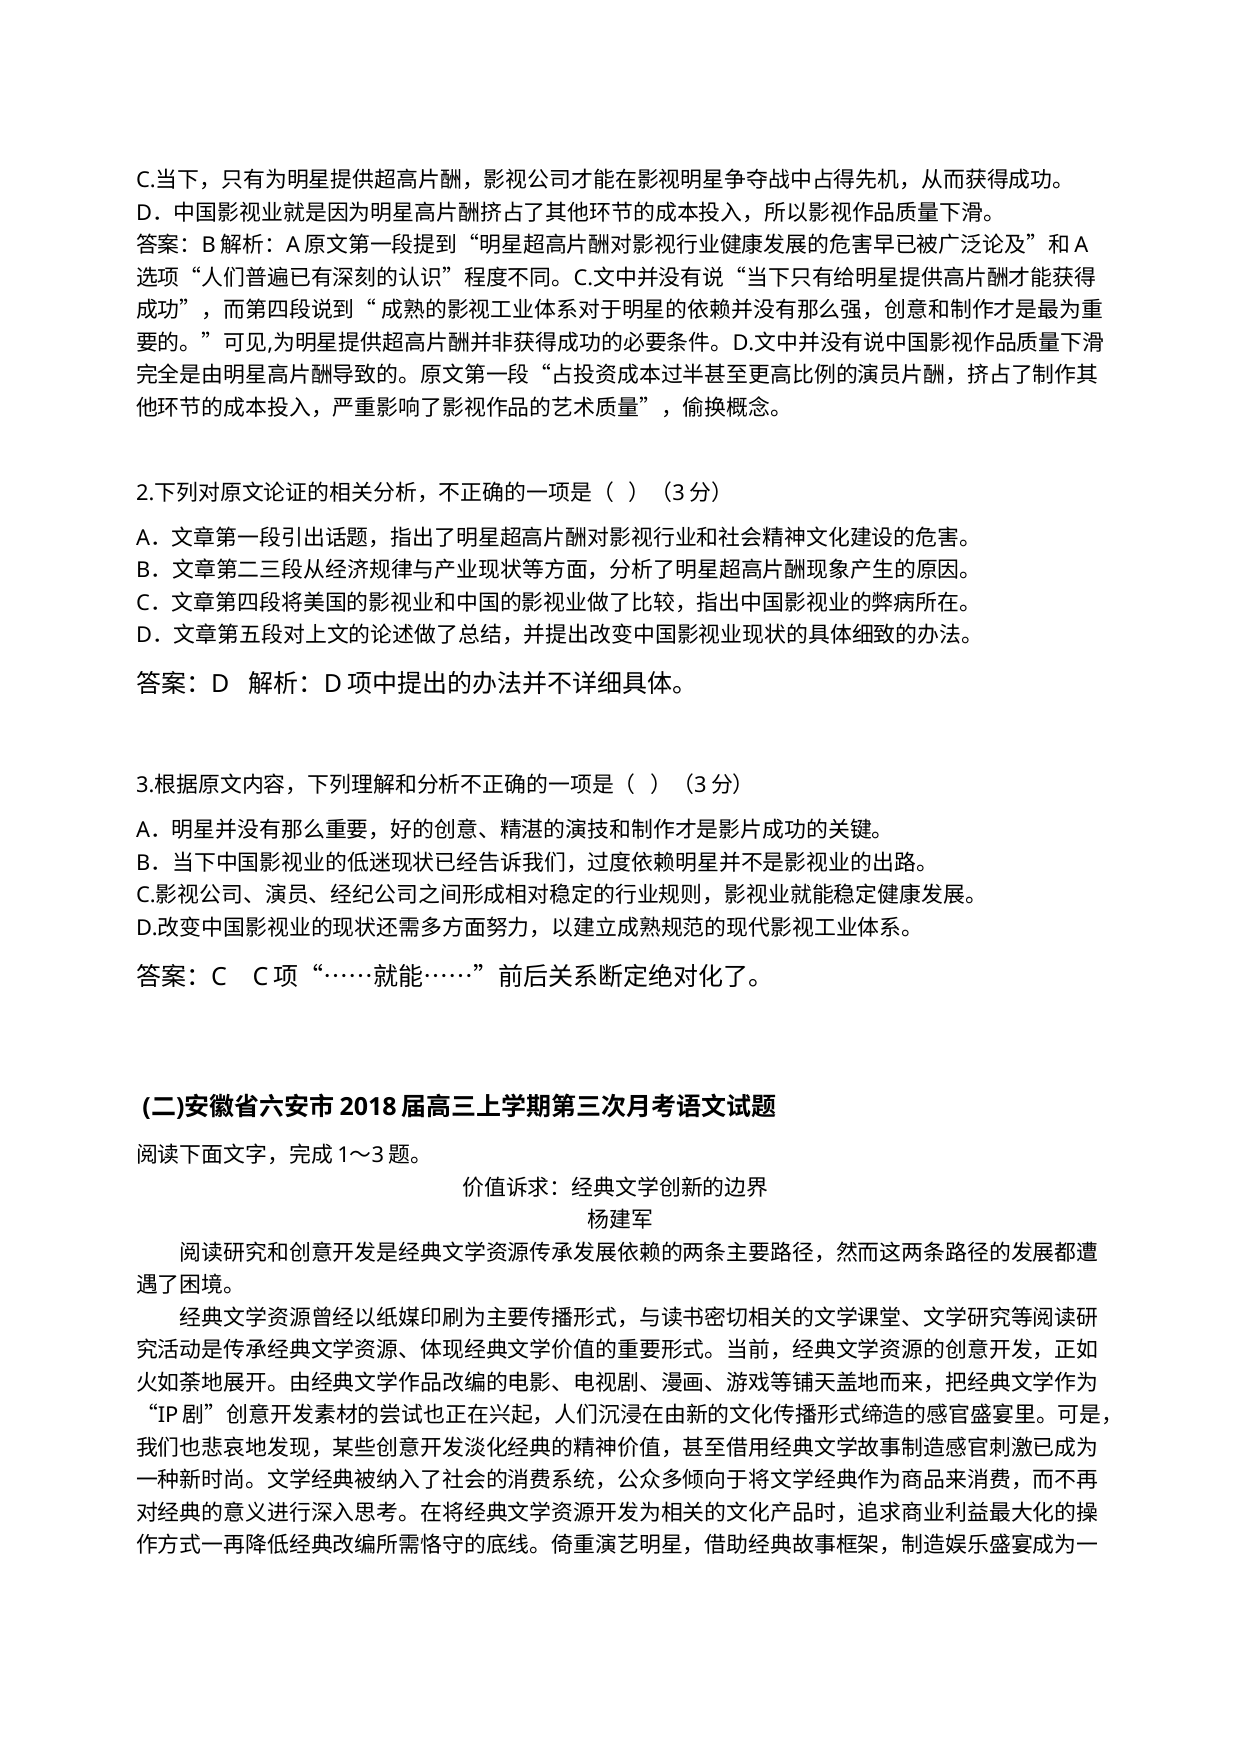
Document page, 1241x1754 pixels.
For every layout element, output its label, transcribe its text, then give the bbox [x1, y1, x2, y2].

text D．中国影视业就是因为明星高片酬挤占了其他环节的成本投入，所以影视作品质量下滑。 [136, 194, 1104, 227]
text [136, 1299, 1104, 1559]
text 答案：B解析：A原文第一段提到“明星超高片酬对影视行业健康发展的危害早已被广泛论及”和A选项“人们普遍已有深刻的认识”程度不同。C.文中并没有说“当下只有给明星提供高片酬才能获得成功”，而第四段说到“ 成熟的影视工业体系对于明星的依赖并没有那么强，创意和制作才是最为重要的。”可见,为明星提供超高片酬并非获得成功的必要条件。D.文中并没有说中国影视作品质量下滑完全是由明星高片酬导致的。原文第一段“占投资成本过半甚至更高比例的演员片酬，挤占了制作其他环节的成本投入，严重影响了影视作品的艺术质量”，偷换概念。 [136, 227, 1104, 422]
text 阅读下面文字，完成1～3题。 [136, 1137, 1104, 1169]
text C.当下，只有为明星提供超高片酬，影视公司才能在影视明星争夺战中占得先机，从而获得成功。 [136, 162, 1104, 194]
text 3.根据原文内容，下列理解和分析不正确的一项是（ ）（3分） [136, 747, 1104, 812]
text C．文章第四段将美国的影视业和中国的影视业做了比较，指出中国影视业的弊病所在。 [136, 584, 1104, 617]
text A．文章第一段引出话题，指出了明星超高片酬对影视行业和社会精神文化建设的危害。 [136, 519, 1104, 552]
text A．明星并没有那么重要，好的创意、精湛的演技和制作才是影片成功的关键。 [136, 812, 1104, 844]
text 杨建军 [136, 1202, 1104, 1234]
text 答案：C C项“……就能……”前后关系断定绝对化了。 [136, 942, 1104, 1007]
text B．当下中国影视业的低迷现状已经告诉我们，过度依赖明星并不是影视业的出路。 [136, 844, 1104, 877]
text 2.下列对原文论证的相关分析，不正确的一项是（ ）（3分） [136, 454, 1104, 519]
text 价值诉求：经典文学创新的边界 [136, 1169, 1104, 1202]
text B．文章第二三段从经济规律与产业现状等方面，分析了明星超高片酬现象产生的原因。 [136, 552, 1104, 584]
text 答案：D 解析：D项中提出的办法并不详细具体。 [136, 649, 1104, 714]
text D．文章第五段对上文的论述做了总结，并提出改变中国影视业现状的具体细致的办法。 [136, 617, 1104, 649]
text C.影视公司、演员、经纪公司之间形成相对稳定的行业规则，影视业就能稳定健康发展。 [136, 877, 1104, 909]
text D.改变中国影视业的现状还需多方面努力，以建立成熟规范的现代影视工业体系。 [136, 909, 1104, 942]
text 阅读研究和创意开发是经典文学资源传承发展依赖的两条主要路径，然而这两条路径的发展都遭遇了困境。 [136, 1234, 1104, 1299]
text (二)安徽省六安市2018届高三上学期第三次月考语文试题 [136, 1072, 1104, 1137]
